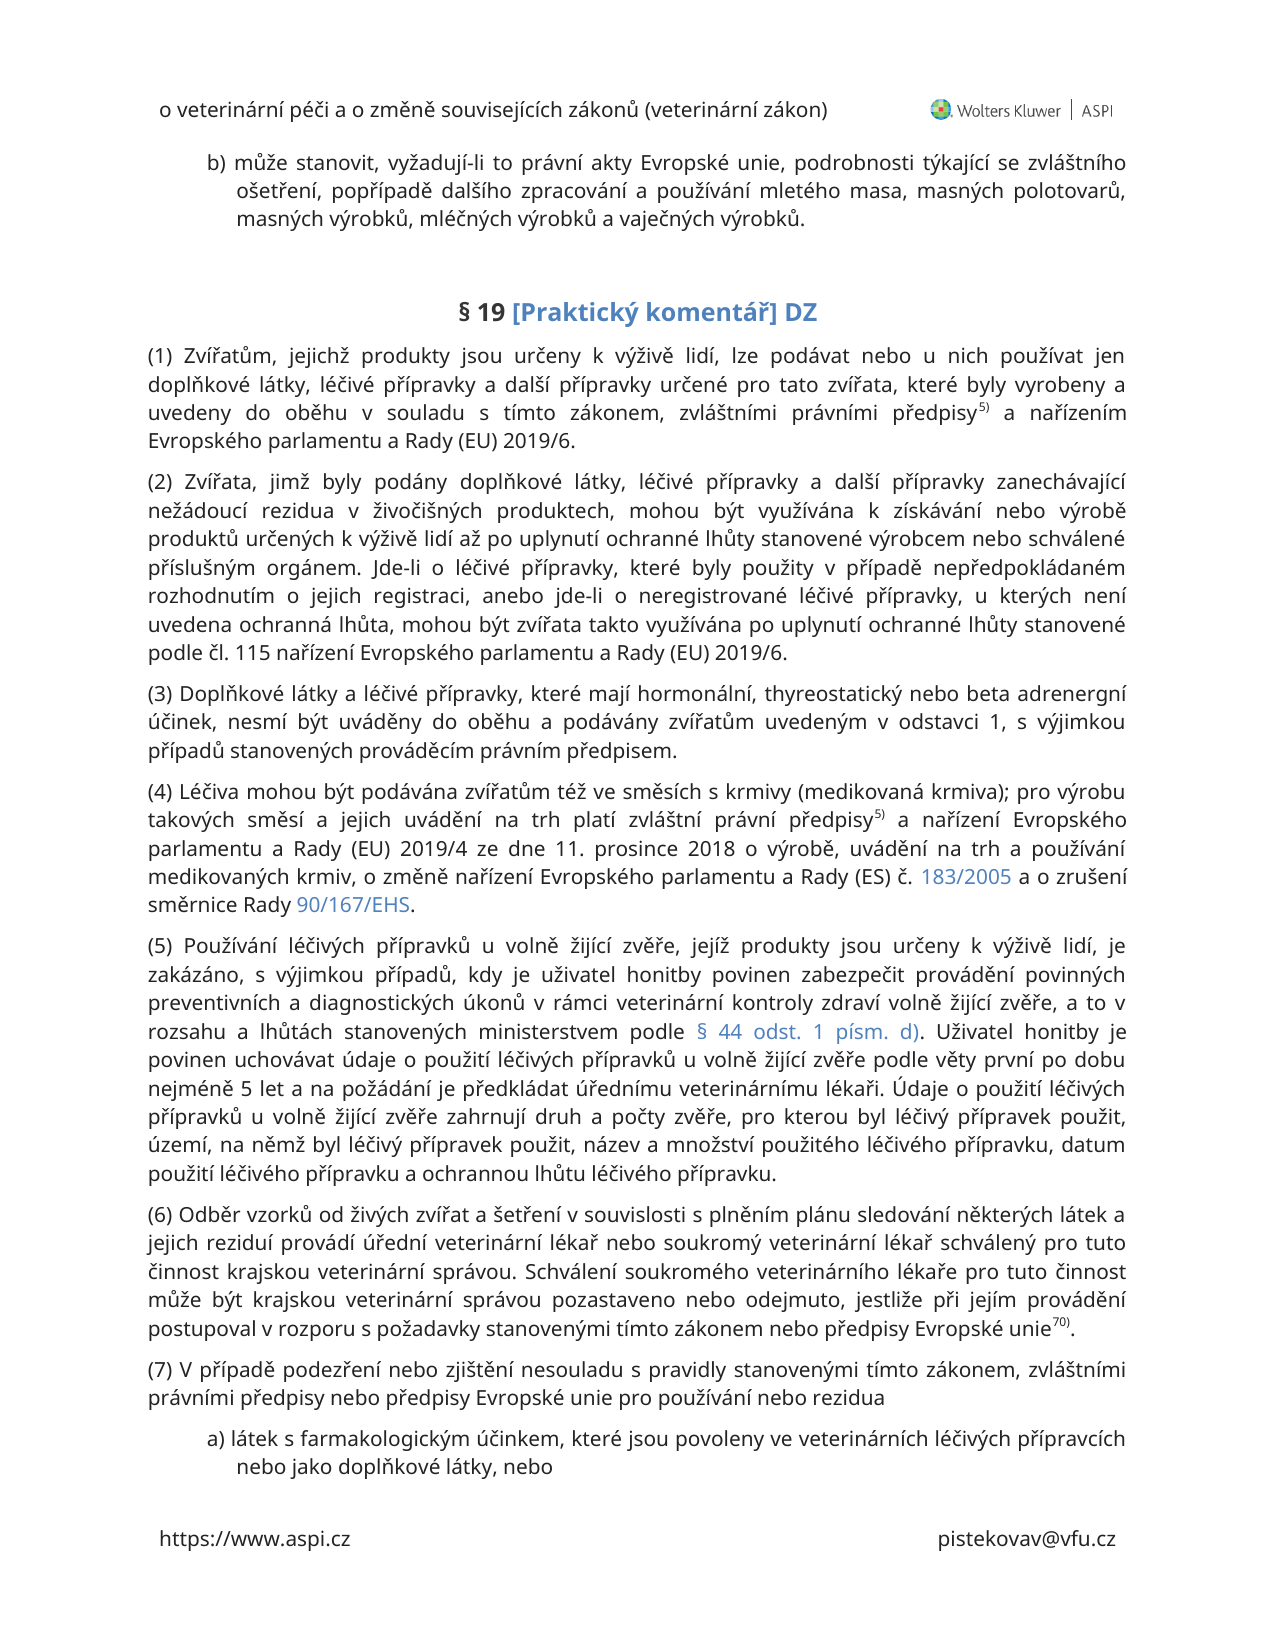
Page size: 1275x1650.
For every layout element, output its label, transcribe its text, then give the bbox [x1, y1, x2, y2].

text (5) Používání léčivých přípravků u volně žijící zvěře, jejíž produkty jsou určeny k výživě lidí, je zakázáno, s výjimkou případů, kdy je uživatel honitby povinen zabezpečit provádění povinných preventivních a diagnostických úkonů v rámci veterinární kontroly zdraví volně žijící zvěře, a to v rozsahu a lhůtách stanovených ministerstvem podle § 44 odst. 1 písm. d). Uživatel honitby je povinen uchovávat údaje o použití léčivých přípravků u volně žijící zvěře podle věty první po dobu nejméně 5 let a na požádání je předkládat úřednímu veterinárnímu lékaři. Údaje o použití léčivých přípravků u volně žijící zvěře zahrnují druh a počty zvěře, pro kterou byl léčivý přípravek použit, území, na němž byl léčivý přípravek použit, název a množství použitého léčivého přípravku, datum použití léčivého přípravku a ochrannou lhůtu léčivého přípravku. [148, 932, 1127, 1187]
text (2) Zvířata, jimž byly podány doplňkové látky, léčivé přípravky a další přípravky zanechávající nežádoucí rezidua v živočišných produktech, mohou být využívána k získávání nebo výrobě produktů určených k výživě lidí až po uplynutí ochranné lhůty stanovené výrobcem nebo schválené příslušným orgánem. Jde-li o léčivé přípravky, které byly použity v případě nepředpokládaném rozhodnutím o jejich registraci, anebo jde-li o neregistrované léčivé přípravky, u kterých není uvedena ochranná lhůta, mohou být zvířata takto využívána po uplynutí ochranné lhůty stanovené podle čl. 115 nařízení Evropského parlamentu a Rady (EU) 2019/6. [148, 467, 1127, 667]
text a) látek s farmakologickým účinkem, které jsou povoleny ve veterinárních léčivých přípravcích nebo jako doplňkové látky, nebo [207, 1424, 1127, 1481]
text b) může stanovit, vyžadují-li to právní akty Evropské unie, podrobnosti týkající se zvláštního ošetření, popřípadě dalšího zpracování a používání mletého masa, masných polotovarů, masných výrobků, mléčných výrobků a vaječných výrobků. [207, 148, 1127, 233]
text § 19 [Praktický komentář] DZ [148, 295, 1127, 329]
text (4) Léčiva mohou být podávána zvířatům též ve směsích s krmivy (medikovaná krmiva); pro výrobu takových směsí a jejich uvádění na trh platí zvláštní právní předpisy5) a nařízení Evropského parlamentu a Rady (EU) 2019/4 ze dne 11. prosince 2018 o výrobě, uvádění na trh a používání medikovaných krmiv, o změně nařízení Evropského parlamentu a Rady (ES) č. 183/2005 a o zrušení směrnice Rady 90/167/EHS. [148, 777, 1127, 919]
text (6) Odběr vzorků od živých zvířat a šetření v souvislosti s plněním plánu sledování některých látek a jejich reziduí provádí úřední veterinární lékař nebo soukromý veterinární lékař schválený pro tuto činnost krajskou veterinární správou. Schválení soukromého veterinárního lékaře pro tuto činnost může být krajskou veterinární správou pozastaveno nebo odejmuto, jestliže při jejím provádění postupoval v rozporu s požadavky stanovenými tímto zákonem nebo předpisy Evropské unie70). [148, 1200, 1127, 1342]
text (3) Doplňkové látky a léčivé přípravky, které mají hormonální, thyreostatický nebo beta adrenergní účinek, nesmí být uváděny do oběhu a podávány zvířatům uvedeným v odstavci 1, s výjimkou případů stanovených prováděcím právním předpisem. [148, 679, 1127, 764]
text (1) Zvířatům, jejichž produkty jsou určeny k výživě lidí, lze podávat nebo u nich používat jen doplňkové látky, léčivé přípravky a další přípravky určené pro tato zvířata, které byly vyrobeny a uvedeny do oběhu v souladu s tímto zákonem, zvláštními právními předpisy5) a nařízením Evropského parlamentu a Rady (EU) 2019/6. [148, 341, 1127, 455]
picture [927, 94, 1119, 124]
text (7) V případě podezření nebo zjištění nesouladu s pravidly stanovenými tímto zákonem, zvláštními právními předpisy nebo předpisy Evropské unie pro používání nebo rezidua [148, 1355, 1127, 1412]
